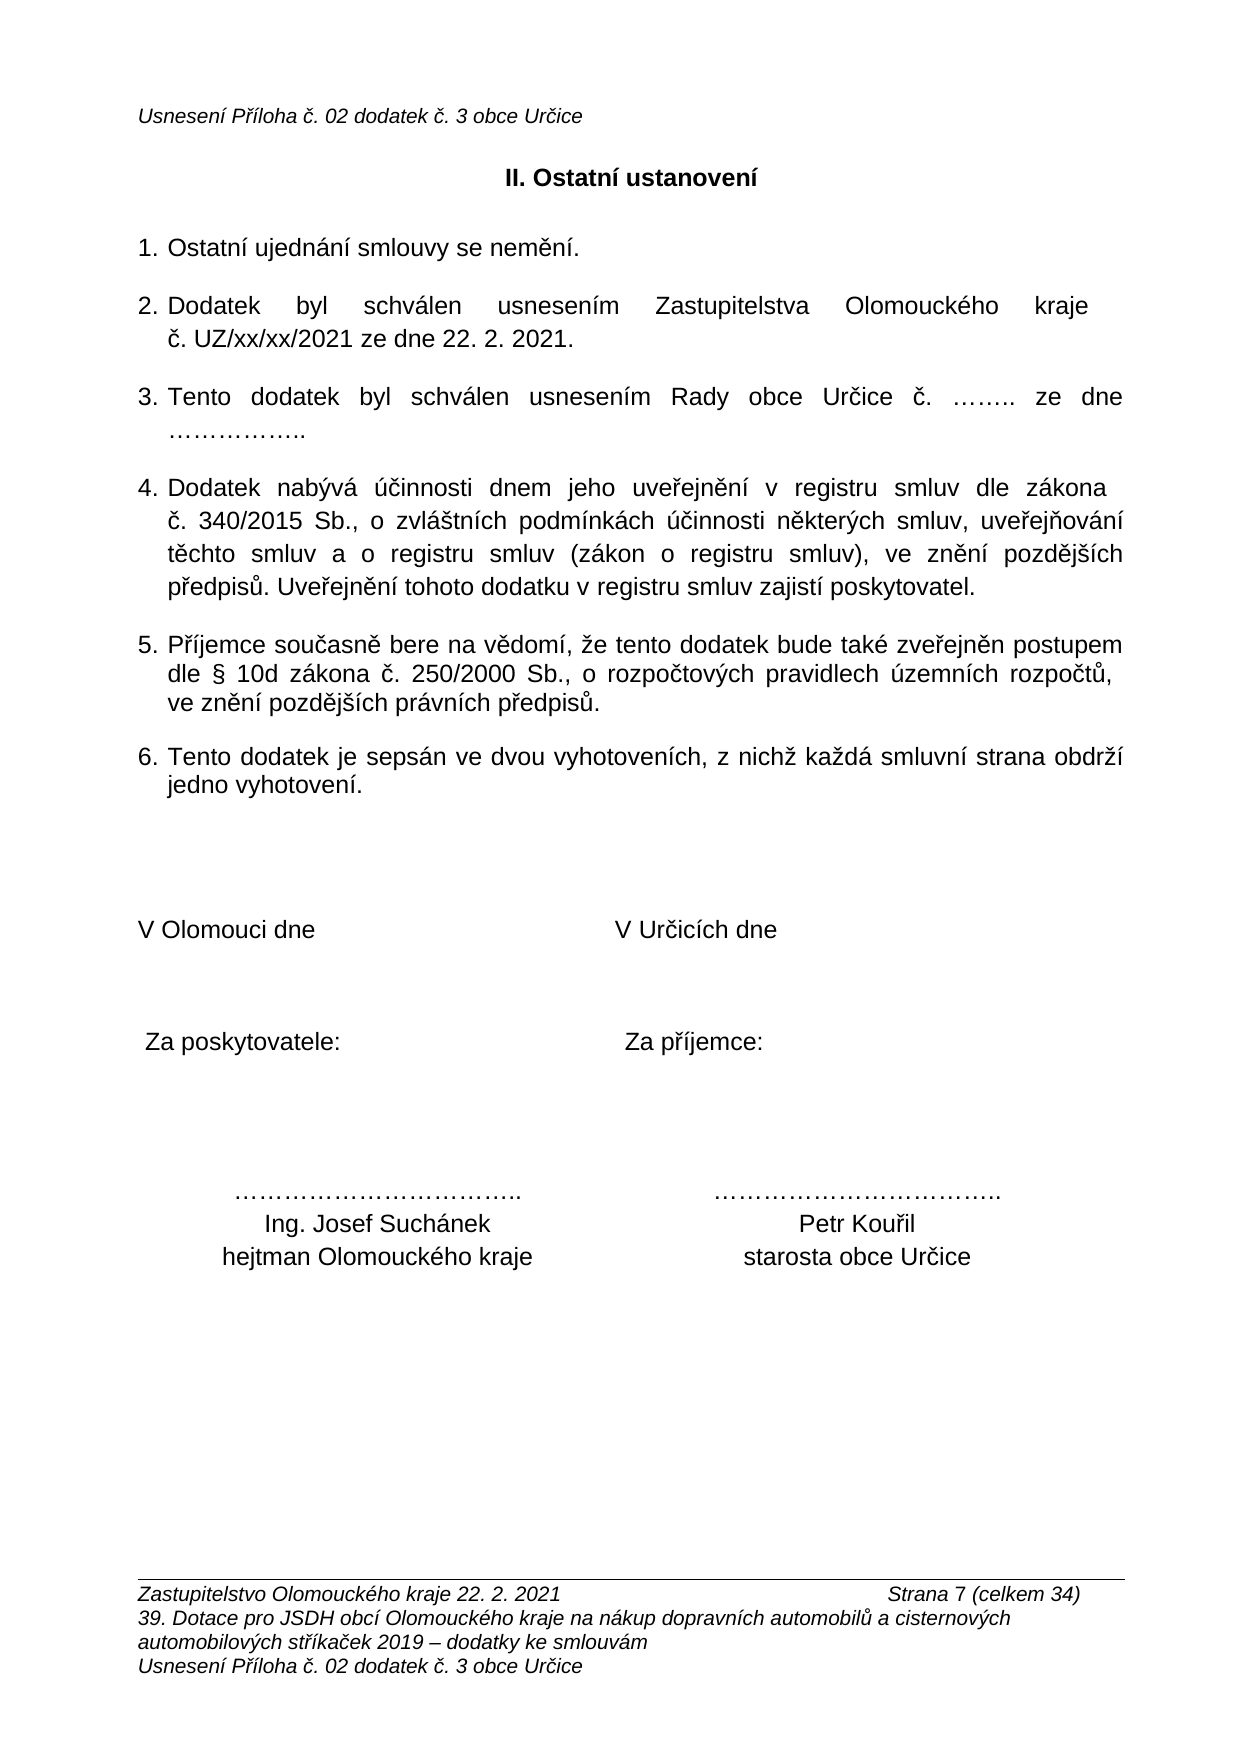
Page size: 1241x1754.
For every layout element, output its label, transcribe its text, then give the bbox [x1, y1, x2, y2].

list Tento dodatek je sepsán ve dvou vyhotoveních, z nichž každá smluvní strana obdrží jedno vyhotovení. [138, 741, 1125, 799]
list Ostatní ujednání smlouvy se nemění. [138, 233, 1125, 262]
text II. Ostatní ustanovení [138, 162, 1125, 191]
list Příjemce současně bere na vědomí, že tento dodatek bude také zveřejněn postupem dle § 10d zákona č. 250/2000 Sb., o rozpočtových pravidlech územních rozpočtů, ve znění pozdějších právních předpisů. [138, 630, 1125, 716]
list Tento dodatek byl schválen usnesením Rady obce Určice č. …….. ze dne …………….. [138, 382, 1125, 444]
table_header Za poskytovatele: [138, 1023, 617, 1176]
list Dodatek nabývá účinnosti dnem jeho uveřejnění v registru smluv dle zákona č. 340/2015 Sb., o zvláštních podmínkách účinnosti některých smluv, uveřejňování těchto smluv a o registru smluv (zákon o registru smluv), ve znění pozdějších předpisů. Uveřejnění tohoto dodatku v registru smluv zajistí poskytovatel. [138, 473, 1125, 601]
table_cell …………………………….. Ing. Josef Suchánek hejtman Olomouckého kraje [138, 1176, 617, 1308]
table_cell …………………………….. Petr Kouřil starosta obce Určice [617, 1176, 1097, 1308]
list Dodatek byl schválen usnesením Zastupitelstva Olomouckého kraje č. UZ/xx/xx/2021 ze dne 22. 2. 2021. [138, 291, 1125, 353]
text V Olomouci dne V Určicích dne [138, 915, 1125, 944]
table_header Za příjemce: [617, 1023, 1097, 1176]
